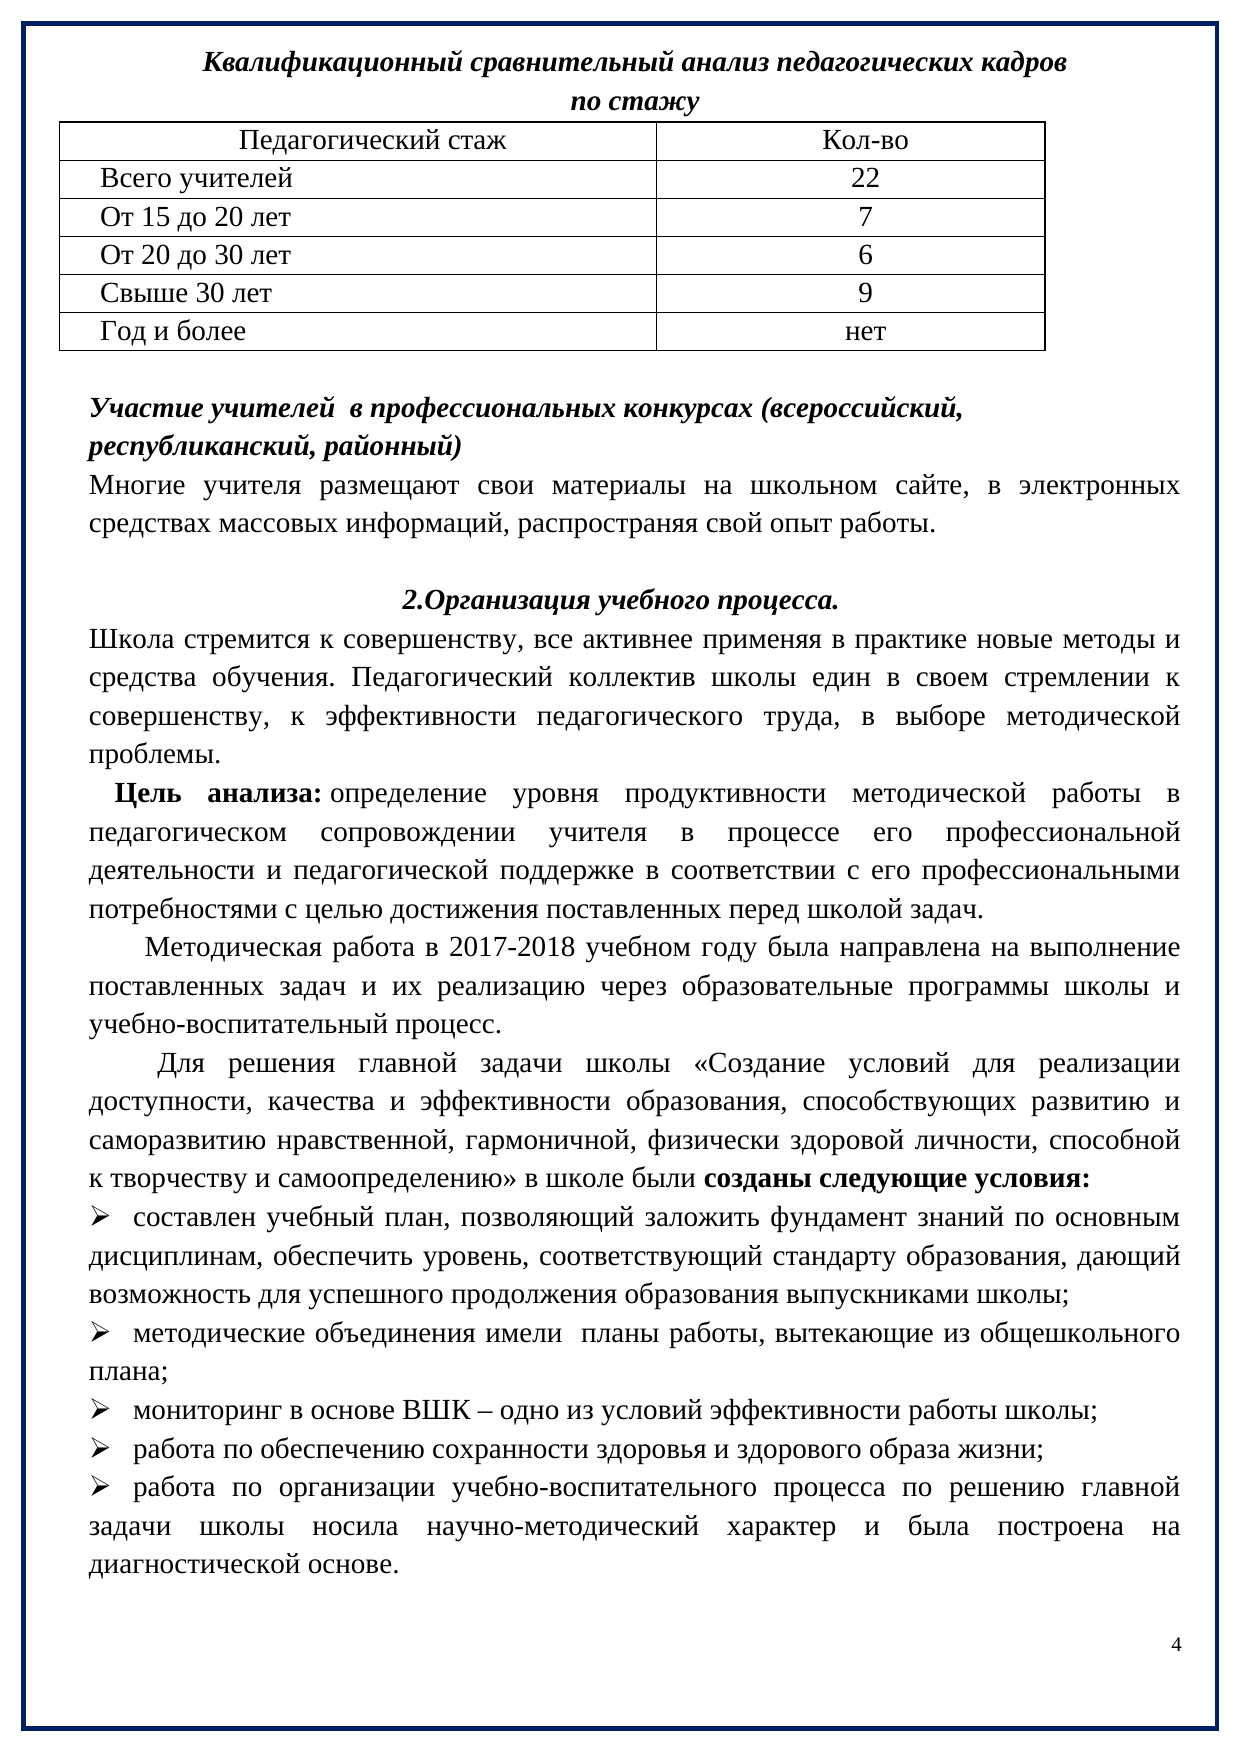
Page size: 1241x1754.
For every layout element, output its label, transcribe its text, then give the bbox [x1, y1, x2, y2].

table_cell Всего учителей [60, 161, 656, 198]
text Участие учителей в профессиональных конкурсах (всероссийский, республиканский, районный) [89, 390, 1181, 462]
table_cell Год и более [60, 313, 656, 350]
list мониторинг в основе ВШК – одно из условий эффективности работы школы; [89, 1392, 1181, 1426]
text Школа стремится к совершенству, все активнее применяя в практике новые методы и средства обучения. Педагогический коллектив школы един в своем стремлении к совершенству, к эффективности педагогического труда, в выборе методической проблемы. [89, 621, 1181, 770]
table_cell нет [657, 313, 1044, 350]
text 2.Организация учебного процесса. [89, 582, 1181, 616]
table_cell 7 [657, 199, 1044, 236]
list методические объединения имели планы работы, вытекающие из общешкольного плана; [89, 1315, 1181, 1387]
table_cell Свыше 30 лет [60, 275, 656, 312]
list составлен учебный план, позволяющий заложить фундамент знаний по основным дисциплинам, обеспечить уровень, соответствующий стандарту образования, дающий возможность для успешного продолжения образования выпускниками школы; [89, 1199, 1181, 1310]
table_header Педагогический стаж [60, 123, 656, 159]
table_cell От 15 до 20 лет [60, 199, 656, 236]
table_cell 9 [657, 275, 1044, 312]
text Цель анализа: определение уровня продуктивности методической работы в педагогическом сопровождении учителя в процессе его профессиональной деятельности и педагогической поддержке в соответствии с его профессиональными потребностями с целью достижения поставленных перед школой задач. [89, 775, 1181, 924]
text Для решения главной задачи школы «Создание условий для реализации доступности, качества и эффективности образования, способствующих развитию и саморазвитию нравственной, гармоничной, физически здоровой личности, способной к творчеству и самоопределению» в школе были созданы следующие условия: [89, 1045, 1181, 1194]
text по стажу [89, 83, 1181, 116]
list работа по организации учебно-воспитательного процесса по решению главной задачи школы носила научно-методический характер и была построена на диагностической основе. [89, 1469, 1181, 1580]
list работа по обеспечению сохранности здоровья и здорового образа жизни; [89, 1431, 1181, 1464]
text Методическая работа в 2017-2018 учебном году была направлена на выполнение поставленных задач и их реализацию через образовательные программы школы и учебно-воспитательный процесс. [89, 929, 1181, 1040]
table_cell 6 [657, 237, 1044, 274]
table_cell 22 [657, 161, 1044, 198]
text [89, 44, 1181, 78]
table_header Кол-во [657, 123, 1044, 159]
table_cell От 20 до 30 лет [60, 237, 656, 274]
title Многие учителя размещают свои материалы на школьном сайте, в электронных средствах массовых информаций, распространяя свой опыт работы. [89, 467, 1181, 539]
